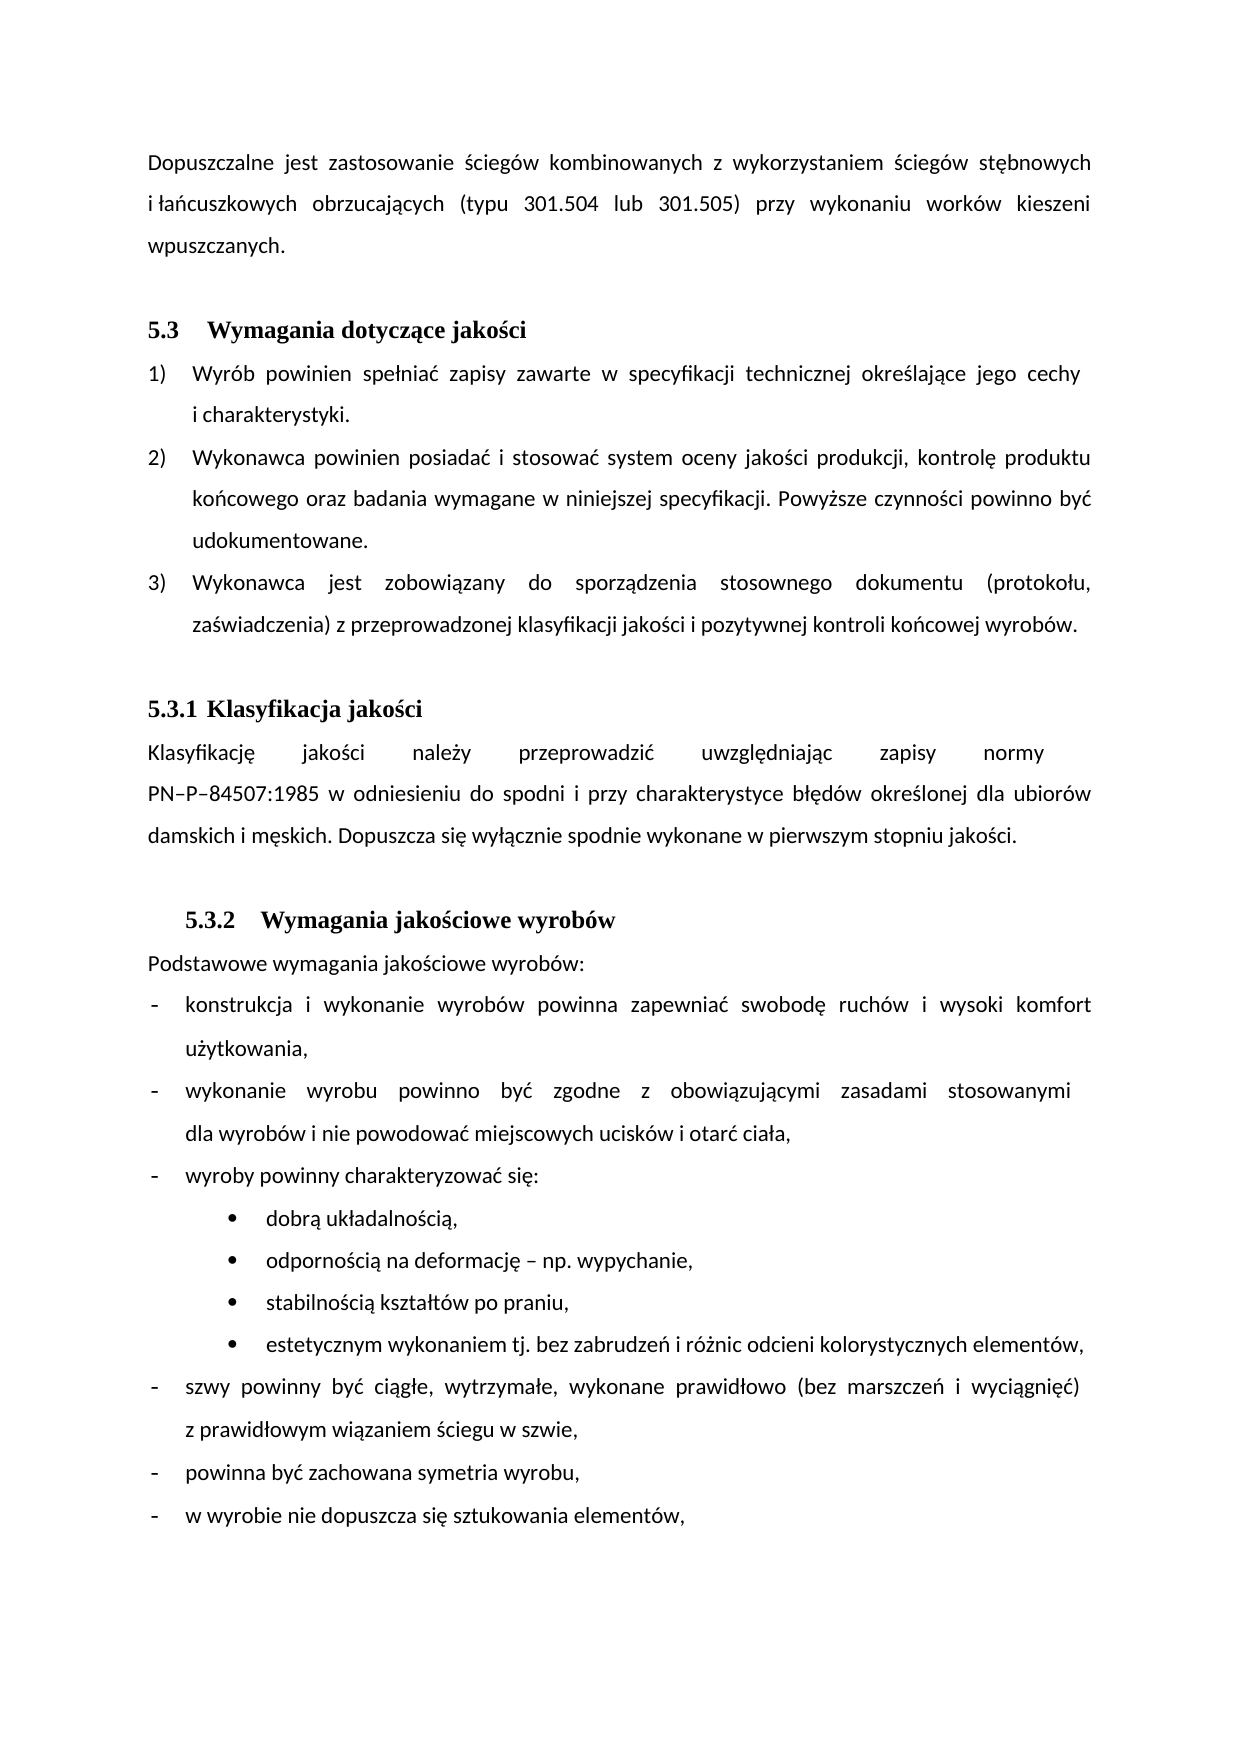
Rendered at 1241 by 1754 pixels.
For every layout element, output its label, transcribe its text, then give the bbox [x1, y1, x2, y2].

text Podstawowe wymagania jakościowe wyrobów: [148, 949, 1093, 977]
list Wykonawca jest zobowiązany do sporządzenia stosownego dokumentu (protokołu, zaświadczenia) z przeprowadzonej klasyfikacji jakości i pozytywnej kontroli końcowej wyrobów. [148, 568, 1093, 638]
list dobrą układalnością, [228, 1204, 1093, 1233]
list wykonanie wyrobu powinno być zgodne z obowiązującymi zasadami stosowanymi dla wyrobów i nie powodować miejscowych ucisków i otarć ciała, [148, 1076, 1093, 1147]
text Klasyfikację jakości należy przeprowadzić uwzględniając zapisy normy PN–P–84507:1985 w odniesieniu do spodni i przy charakterystyce błędów określonej dla ubiorów damskich i męskich. Dopuszcza się wyłącznie spodnie wykonane w pierwszym stopniu jakości. [148, 738, 1093, 849]
subtitle Wymagania dotyczące jakości [148, 316, 1093, 344]
list konstrukcja i wykonanie wyrobów powinna zapewniać swobodę ruchów i wysoki komfort użytkowania, [148, 991, 1093, 1062]
list estetycznym wykonaniem tj. bez zabrudzeń i różnic odcieni kolorystycznych elementów, [228, 1331, 1093, 1358]
text Dopuszczalne jest zastosowanie ściegów kombinowanych z wykorzystaniem ściegów stębnowych i łańcuszkowych obrzucających (typu 301.504 lub 301.505) przy wykonaniu worków kieszeni wpuszczanych. [148, 148, 1093, 259]
list stabilnością kształtów po praniu, [228, 1288, 1093, 1317]
list Wykonawca powinien posiadać i stosować system oceny jakości produkcji, kontrolę produktu końcowego oraz badania wymagane w niniejszej specyfikacji. Powyższe czynności powinno być udokumentowane. [148, 443, 1093, 554]
subtitle Klasyfikacja jakości [148, 694, 1093, 723]
list w wyrobie nie dopuszcza się sztukowania elementów, [148, 1501, 1093, 1531]
list odpornością na deformację – np. wypychanie, [228, 1247, 1093, 1274]
list szwy powinny być ciągłe, wytrzymałe, wykonane prawidłowo (bez marszczeń i wyciągnięć) z prawidłowym wiązaniem ściegu w szwie, [148, 1372, 1093, 1444]
list powinna być zachowana symetria wyrobu, [148, 1458, 1093, 1487]
list wyroby powinny charakteryzować się: [148, 1161, 1093, 1190]
list Wyrób powinien spełniać zapisy zawarte w specyfikacji technicznej określające jego cechy i charakterystyki. [148, 359, 1093, 429]
subtitle Wymagania jakościowe wyrobów [185, 906, 1093, 934]
